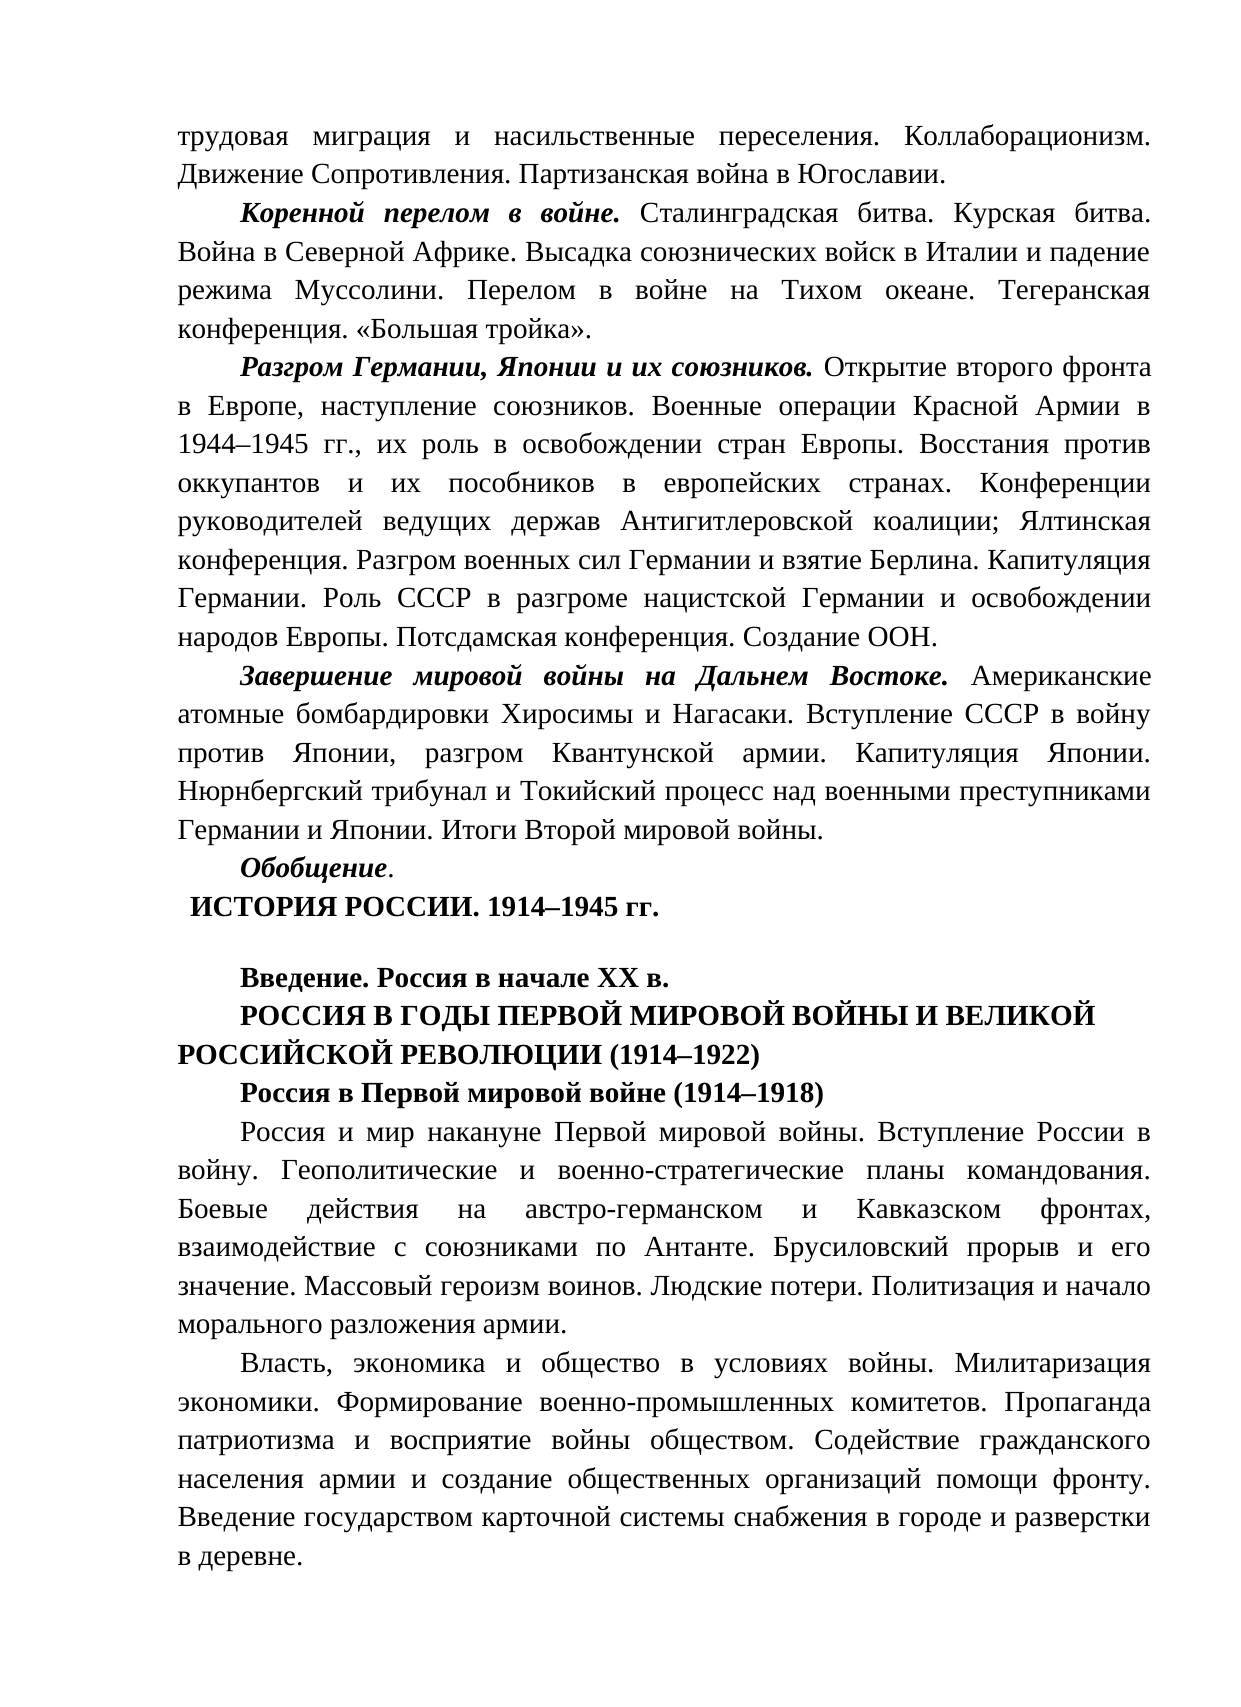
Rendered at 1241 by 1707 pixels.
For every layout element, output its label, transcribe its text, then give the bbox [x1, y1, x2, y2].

text Завершение мировой войны на Дальнем Востоке. Американские атомные бомбардировки Хиросимы и Нагасаки. Вступление СССР в войну против Японии, разгром Квантунской армии. Капитуляция Японии. Нюрнбергский трибунал и Токийский процесс над военными преступниками Германии и Японии. Итоги Второй мировой войны. [177, 658, 1152, 845]
text Разгром Германии, Японии и их союзников. Открытие второго фронта в Европе, наступление союзников. Военные операции Красной Армии в 1944–1945 гг., их роль в освобождении стран Европы. Восстания против оккупантов и их пособников в европейских странах. Конференции руководителей ведущих держав Антигитлеровской коалиции; Ялтинская конференция. Разгром военных сил Германии и взятие Берлина. Капитуляция Германии. Роль СССР в разгроме нацистской Германии и освобождении народов Европы. Потсдамская конференция. Создание ООН. [177, 349, 1152, 653]
text Введение. Россия в начале ХХ в. [177, 960, 1152, 993]
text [177, 118, 1152, 190]
text Обобщение. [177, 850, 1152, 884]
text Россия в Первой мировой войне (1914–1918) [177, 1075, 1152, 1109]
text ИСТОРИЯ РОССИИ. 1914–1945 гг. [190, 889, 1152, 922]
text Власть, экономика и общество в условиях войны. Милитаризация экономики. Формирование военно-промышленных комитетов. Пропаганда патриотизма и восприятие войны обществом. Содействие гражданского населения армии и создание общественных организаций помощи фронту. Введение государством карточной системы снабжения в городе и разверстки в деревне. [177, 1345, 1152, 1571]
text Коренной перелом в войне. Сталинградская битва. Курская битва. Война в Северной Африке. Высадка союзнических войск в Италии и падение режима Муссолини. Перелом в войне на Тихом океане. Тегеранская конференция. «Большая тройка». [177, 195, 1152, 344]
text РОССИЯ В ГОДЫ ПЕРВОЙ МИРОВОЙ ВОЙНЫ И ВЕЛИКОЙ РОССИЙСКОЙ РЕВОЛЮЦИИ (1914–1922) [177, 998, 1152, 1070]
text Россия и мир накануне Первой мировой войны. Вступление России в войну. Геополитические и военно-стратегические планы командования. Боевые действия на австро-германском и Кавказском фронтах, взаимодействие с союзниками по Антанте. Брусиловский прорыв и его значение. Массовый героизм воинов. Людские потери. Политизация и начало морального разложения армии. [177, 1114, 1152, 1340]
